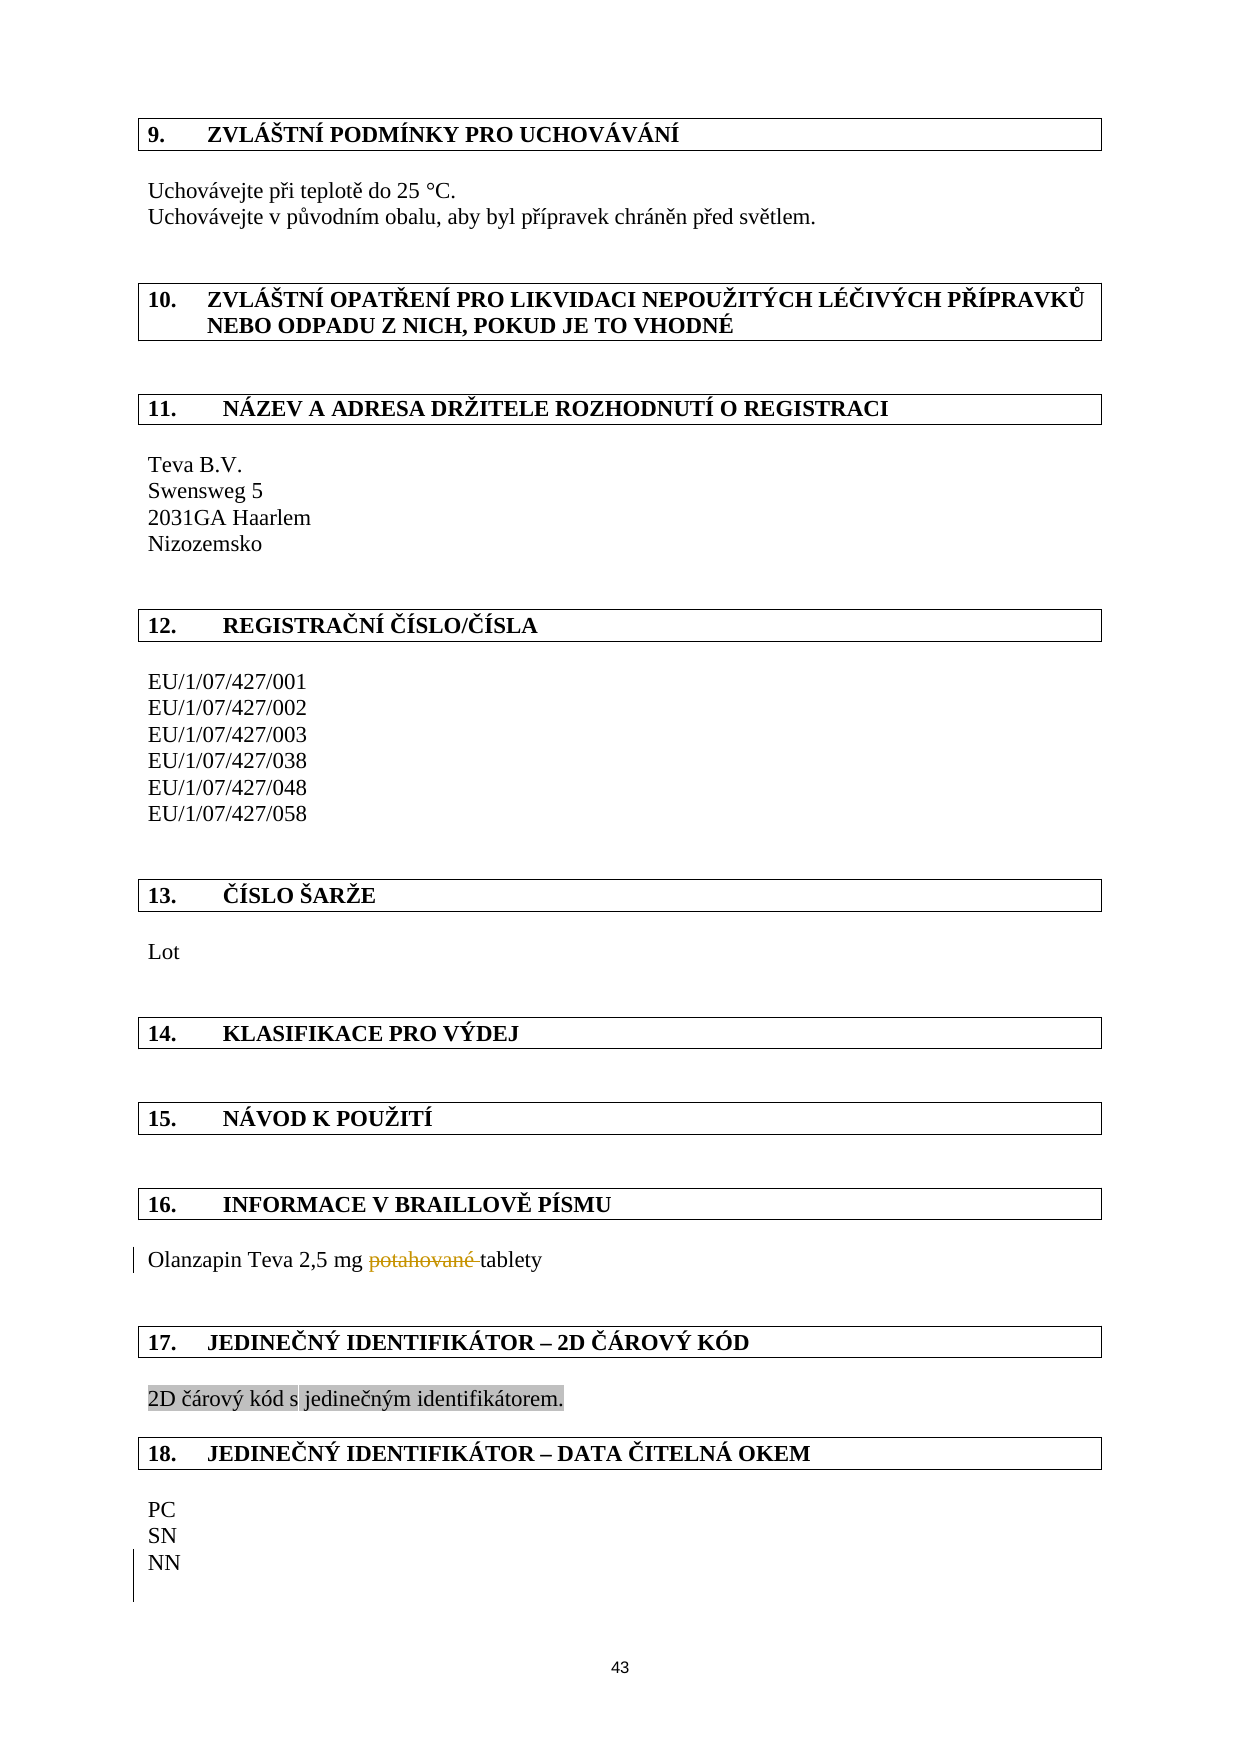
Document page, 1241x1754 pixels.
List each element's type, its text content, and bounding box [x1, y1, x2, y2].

text 11. NÁZEV A ADRESA DRŽITELE ROZHODNUTÍ O REGISTRACI [139, 395, 1101, 424]
text 17. JEDINEČNÝ IDENTIFIKÁTOR – 2D ČÁROVÝ KÓD [139, 1327, 1101, 1357]
text 2031GA Haarlem [148, 504, 1092, 530]
text Teva B.V. [148, 451, 1092, 477]
text Uchovávejte v původním obalu, aby byl přípravek chráněn před světlem. [148, 203, 1092, 230]
text EU/1/07/427/002 [148, 694, 1092, 721]
text 18. JEDINEČNÝ IDENTIFIKÁTOR – DATA ČITELNÁ OKEM [139, 1438, 1101, 1469]
text EU/1/07/427/048 [148, 773, 1092, 800]
text Uchovávejte při teplotě do 25 °C. [148, 177, 1092, 203]
text EU/1/07/427/058 [148, 800, 1092, 826]
text Swensweg 5 [148, 477, 1092, 504]
text Lot [148, 938, 1092, 964]
text 14. KLASIFIKACE PRO VÝDEJ [139, 1018, 1101, 1048]
text 9. ZVLÁŠTNÍ PODMÍNKY PRO UCHOVÁVÁNÍ [139, 119, 1101, 150]
text EU/1/07/427/001 [148, 668, 1092, 694]
text EU/1/07/427/038 [148, 747, 1092, 773]
text EU/1/07/427/003 [148, 721, 1092, 747]
text NN [148, 1549, 1092, 1575]
text Nizozemsko [148, 530, 1092, 556]
text 12. REGISTRAČNÍ ČÍSLO/ČÍSLA [139, 610, 1101, 641]
text SN [148, 1523, 1092, 1549]
text 15. NÁVOD K POUŽITÍ [139, 1103, 1101, 1134]
text 2D čárový kód s jedinečným identifikátorem. [148, 1384, 1092, 1411]
text 10. ZVLÁŠTNÍ OPATŘENÍ PRO LIKVIDACI NEPOUŽITÝCH LÉČIVÝCH PŘÍPRAVKŮ NEBO ODPADU Z NICH, POKUD JE TO VHODNÉ [139, 284, 1101, 340]
text PC [148, 1496, 1092, 1523]
text 13. ČÍSLO ŠARŽE [139, 880, 1101, 911]
text Olanzapin Teva 2,5 mg tablety [148, 1247, 1092, 1273]
text 16. INFORMACE V BRAILLOVĚ PÍSMU [139, 1189, 1101, 1219]
